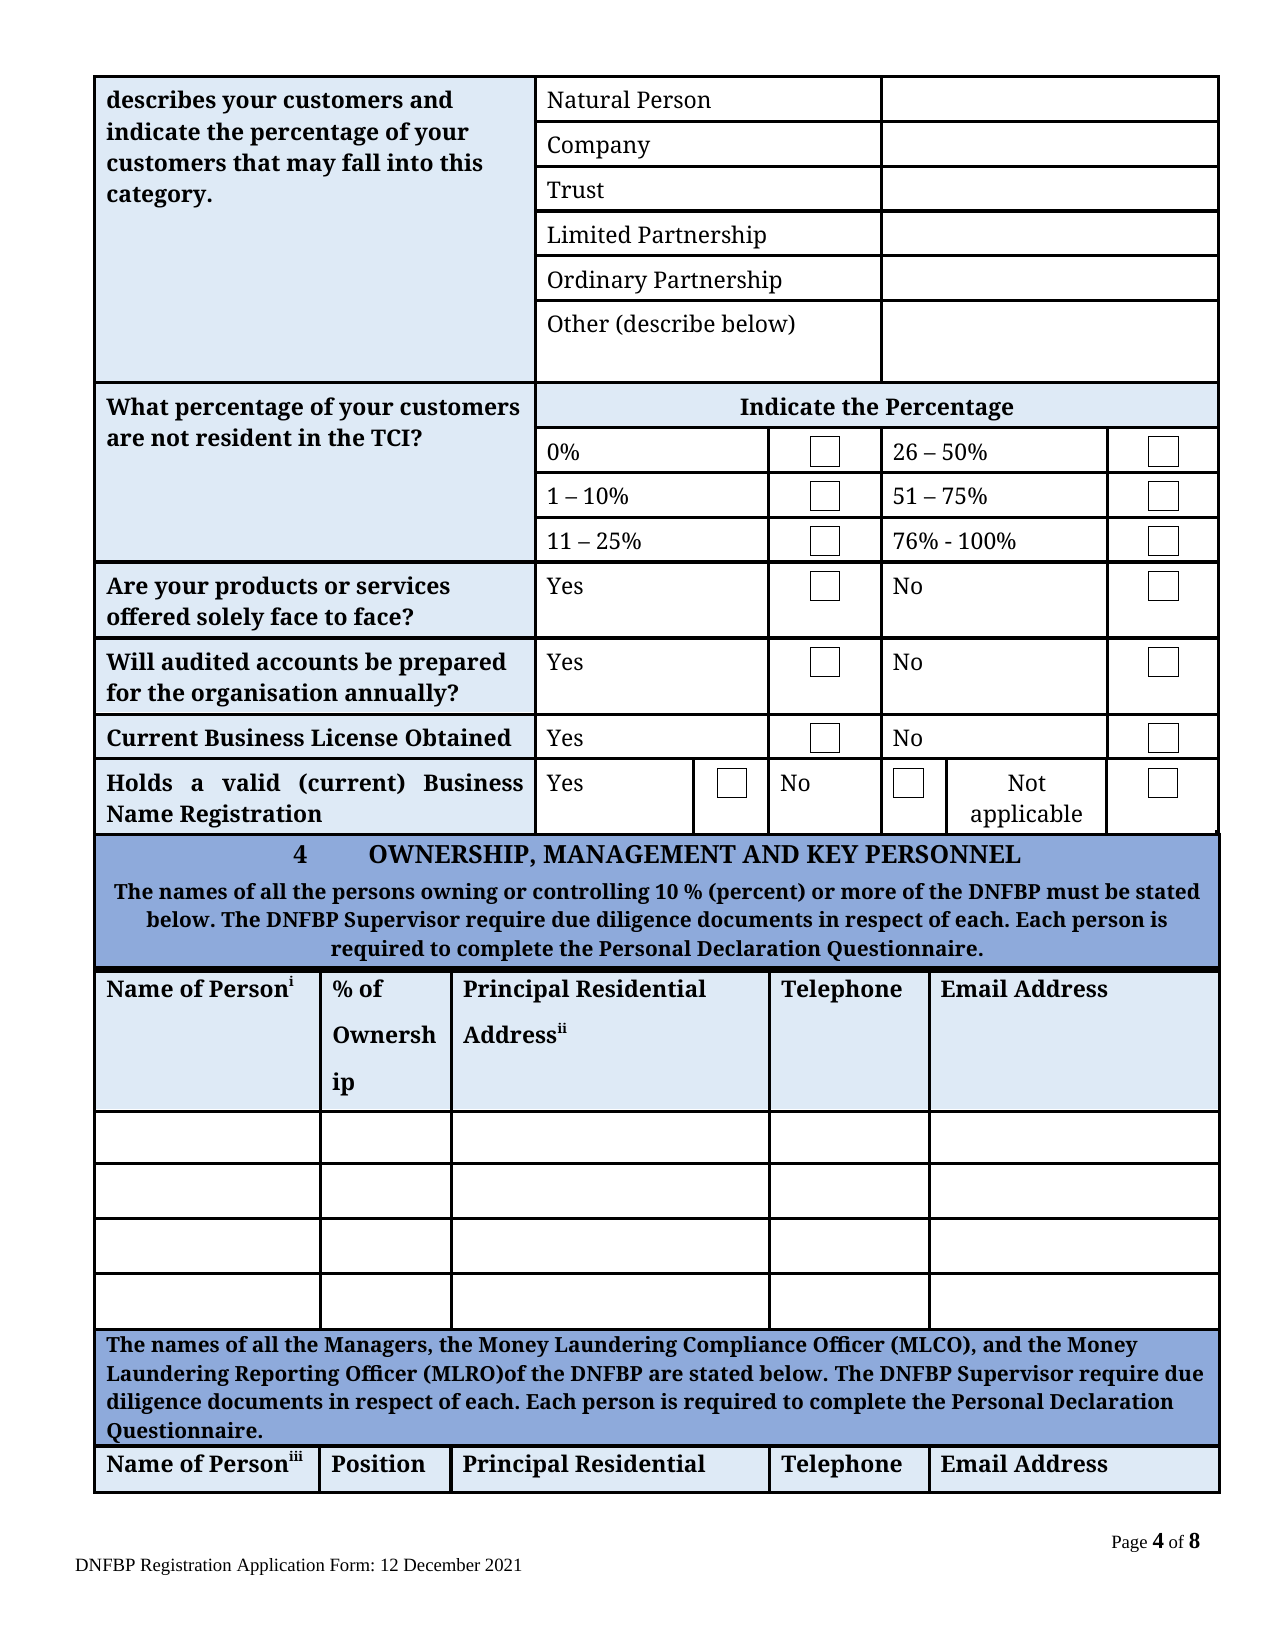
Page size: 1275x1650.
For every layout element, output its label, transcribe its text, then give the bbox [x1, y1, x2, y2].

table_cell [883, 257, 1217, 299]
table_cell [453, 1220, 768, 1272]
table_cell Indicate the Percentage [537, 384, 1217, 426]
table_cell [931, 1220, 1218, 1272]
table_cell [453, 1113, 768, 1162]
table_cell No [883, 716, 1106, 757]
table_cell [1109, 640, 1217, 712]
table_cell Holds a valid (current) Business Name Registration [96, 760, 534, 833]
table_cell [883, 302, 1217, 381]
table_cell [1109, 564, 1217, 636]
table_cell 51 – 75% [883, 474, 1106, 516]
table_cell [883, 760, 945, 833]
table_cell Yes [537, 716, 767, 757]
table_cell [453, 1165, 768, 1217]
table_cell [1109, 429, 1217, 471]
table_header Email Address [931, 973, 1218, 1109]
table_header Telephone [771, 973, 928, 1109]
table_cell Email Address [931, 1448, 1218, 1491]
table_cell [931, 1165, 1218, 1217]
table_cell Company [537, 123, 880, 164]
table_cell [883, 213, 1217, 254]
table_cell [322, 1220, 450, 1272]
table_cell [1109, 519, 1217, 560]
table_cell [771, 1165, 928, 1217]
table_cell [322, 1113, 450, 1162]
table_cell Will audited accounts be prepared for the organisation annually? [96, 640, 534, 712]
table_cell Not applicable [948, 760, 1105, 833]
table_cell Yes [537, 640, 767, 712]
table_cell [96, 1113, 319, 1162]
table_header % of Ownership [322, 973, 450, 1109]
table_cell Limited Partnership [537, 213, 880, 254]
table_cell [883, 78, 1217, 120]
table_cell What percentage of your customers are not resident in the TCI? [96, 384, 534, 560]
table_cell 76% - 100% [883, 519, 1106, 560]
table_cell Current Business License Obtained [96, 716, 534, 757]
table_cell [771, 1275, 928, 1327]
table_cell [453, 1448, 768, 1491]
table_cell Natural Person [537, 78, 880, 120]
table_cell [771, 1113, 928, 1162]
table_cell 26 – 50% [883, 429, 1106, 471]
table_cell Name of Person [96, 1448, 318, 1491]
table_header Principal Residential Address [453, 973, 768, 1109]
table_cell Are your products or services offered solely face to face? [96, 564, 534, 636]
table_cell [883, 168, 1217, 209]
table_cell [931, 1275, 1218, 1327]
table_cell [770, 429, 880, 471]
table_cell [771, 1220, 928, 1272]
table_cell Telephone [771, 1448, 928, 1491]
table_cell [695, 760, 767, 833]
table_cell [770, 474, 880, 516]
table_cell 1 – 10% [537, 474, 767, 516]
table_header Name of Person [96, 973, 319, 1109]
table_cell No [883, 640, 1106, 712]
table_cell [322, 1275, 450, 1327]
table_cell [883, 123, 1217, 164]
table_cell Other (describe below) [537, 302, 880, 381]
table_cell [770, 640, 880, 712]
table_cell [931, 1113, 1218, 1162]
table_cell 4 OWNERSHIP, MANAGEMENT AND KEY PERSONNEL The names of all the persons owning or controlling 10 % (percent) or more of the DNFBP must be stated below. The DNFBP Supervisor require due diligence documents in respect of each. Each person is required to complete the Personal Declaration Questionnaire. [96, 836, 1218, 966]
table_cell [770, 519, 880, 560]
table_cell [453, 1275, 768, 1327]
table_cell Ordinary Partnership [537, 257, 880, 299]
table_cell The names of all the Managers, the Money Laundering Compliance Officer (MLCO), and the Money Laundering Reporting Officer (MLRO)of the DNFBP are stated below. The DNFBP Supervisor require due diligence documents in respect of each. Each person is required to complete the Personal Declaration Questionnaire. [96, 1331, 1218, 1444]
table_cell [770, 564, 880, 636]
table_cell Position [321, 1448, 449, 1491]
table_cell [96, 1165, 319, 1217]
table_cell [1109, 716, 1217, 757]
table_cell [770, 716, 880, 757]
table_cell No [883, 564, 1106, 636]
table_cell [322, 1165, 450, 1217]
table_cell [96, 1275, 319, 1327]
table_cell [1109, 474, 1217, 516]
table_cell No [770, 760, 880, 833]
table_cell Trust [537, 168, 880, 209]
table_cell 0% [537, 429, 767, 471]
table_cell [1108, 760, 1217, 833]
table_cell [96, 78, 534, 381]
table_cell Yes [537, 760, 692, 833]
table_cell Yes [537, 564, 767, 636]
table_cell 11 – 25% [537, 519, 767, 560]
table_cell [96, 1220, 319, 1272]
